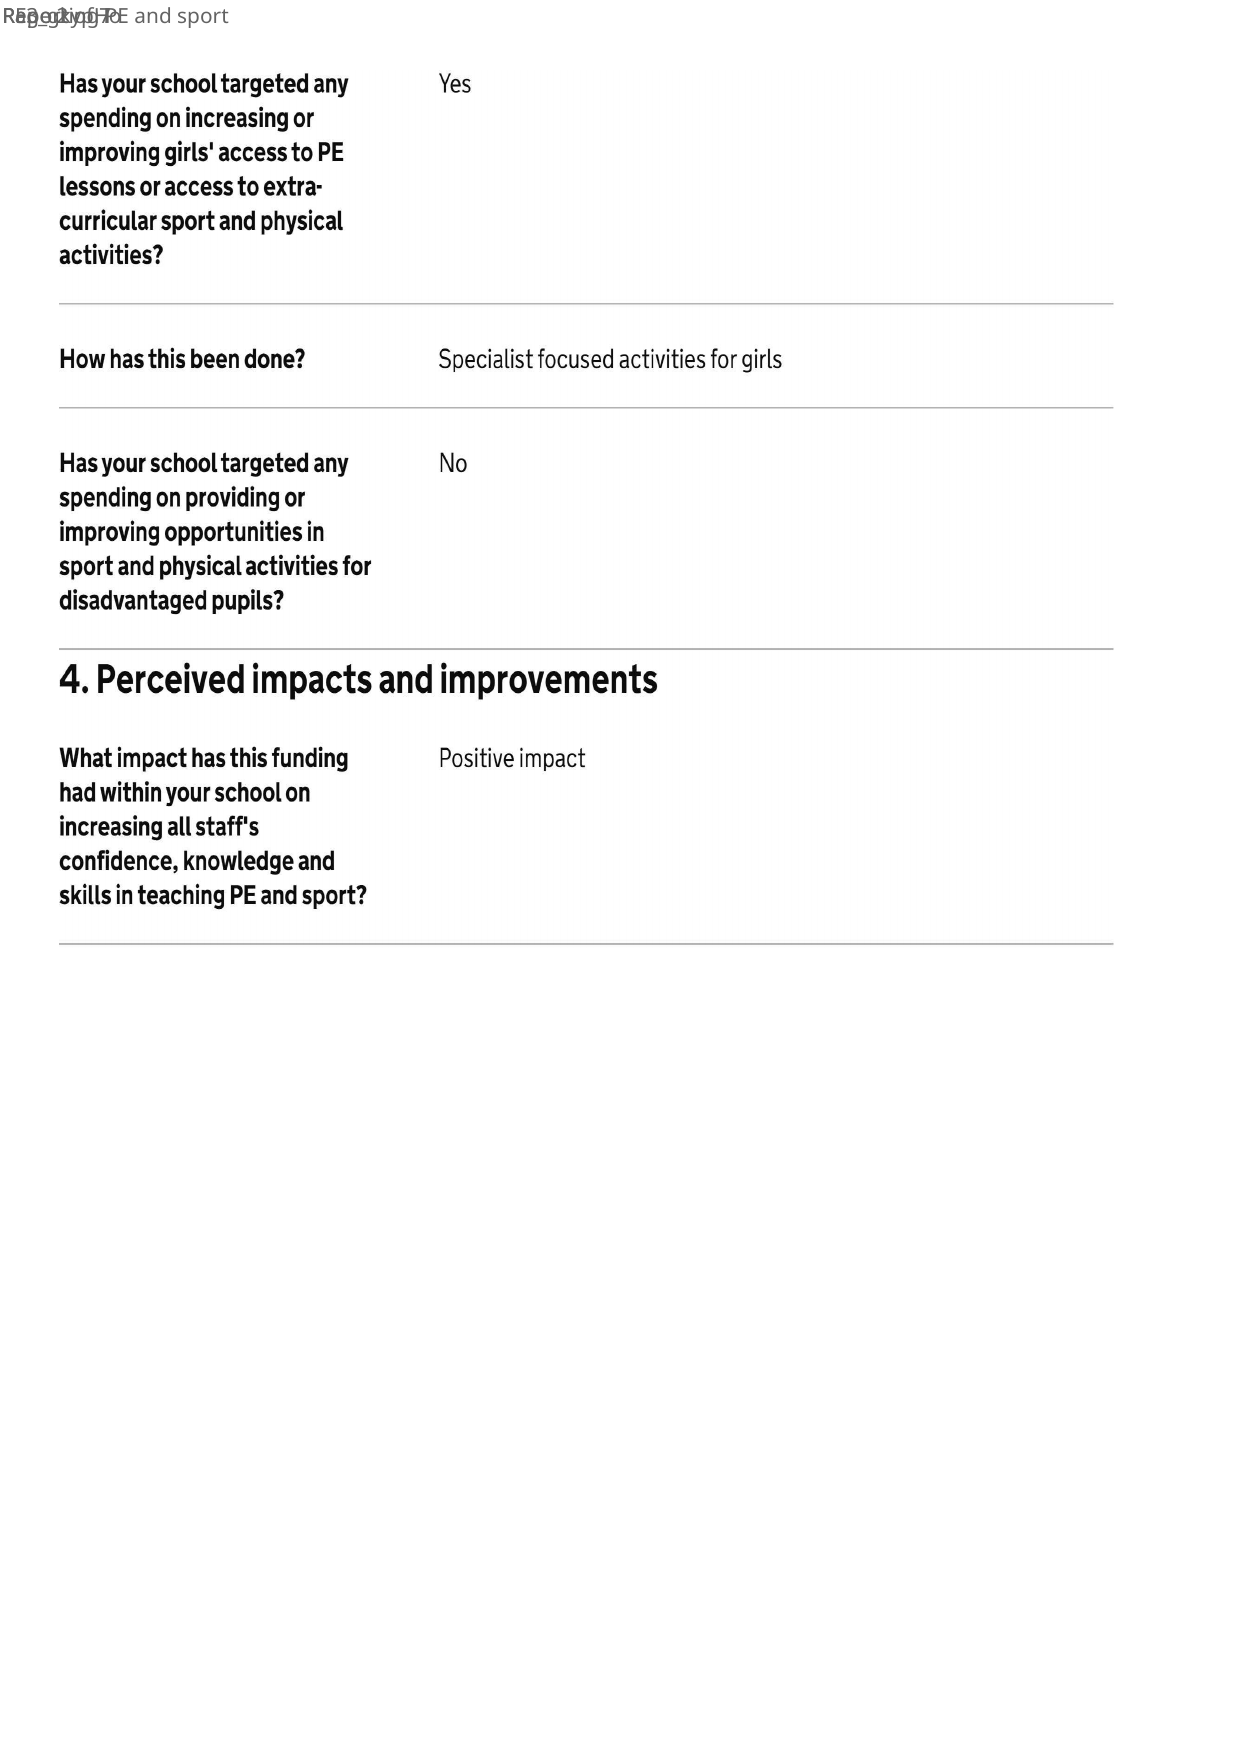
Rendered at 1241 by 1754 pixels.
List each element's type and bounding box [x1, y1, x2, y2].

picture [59, 70, 1115, 948]
